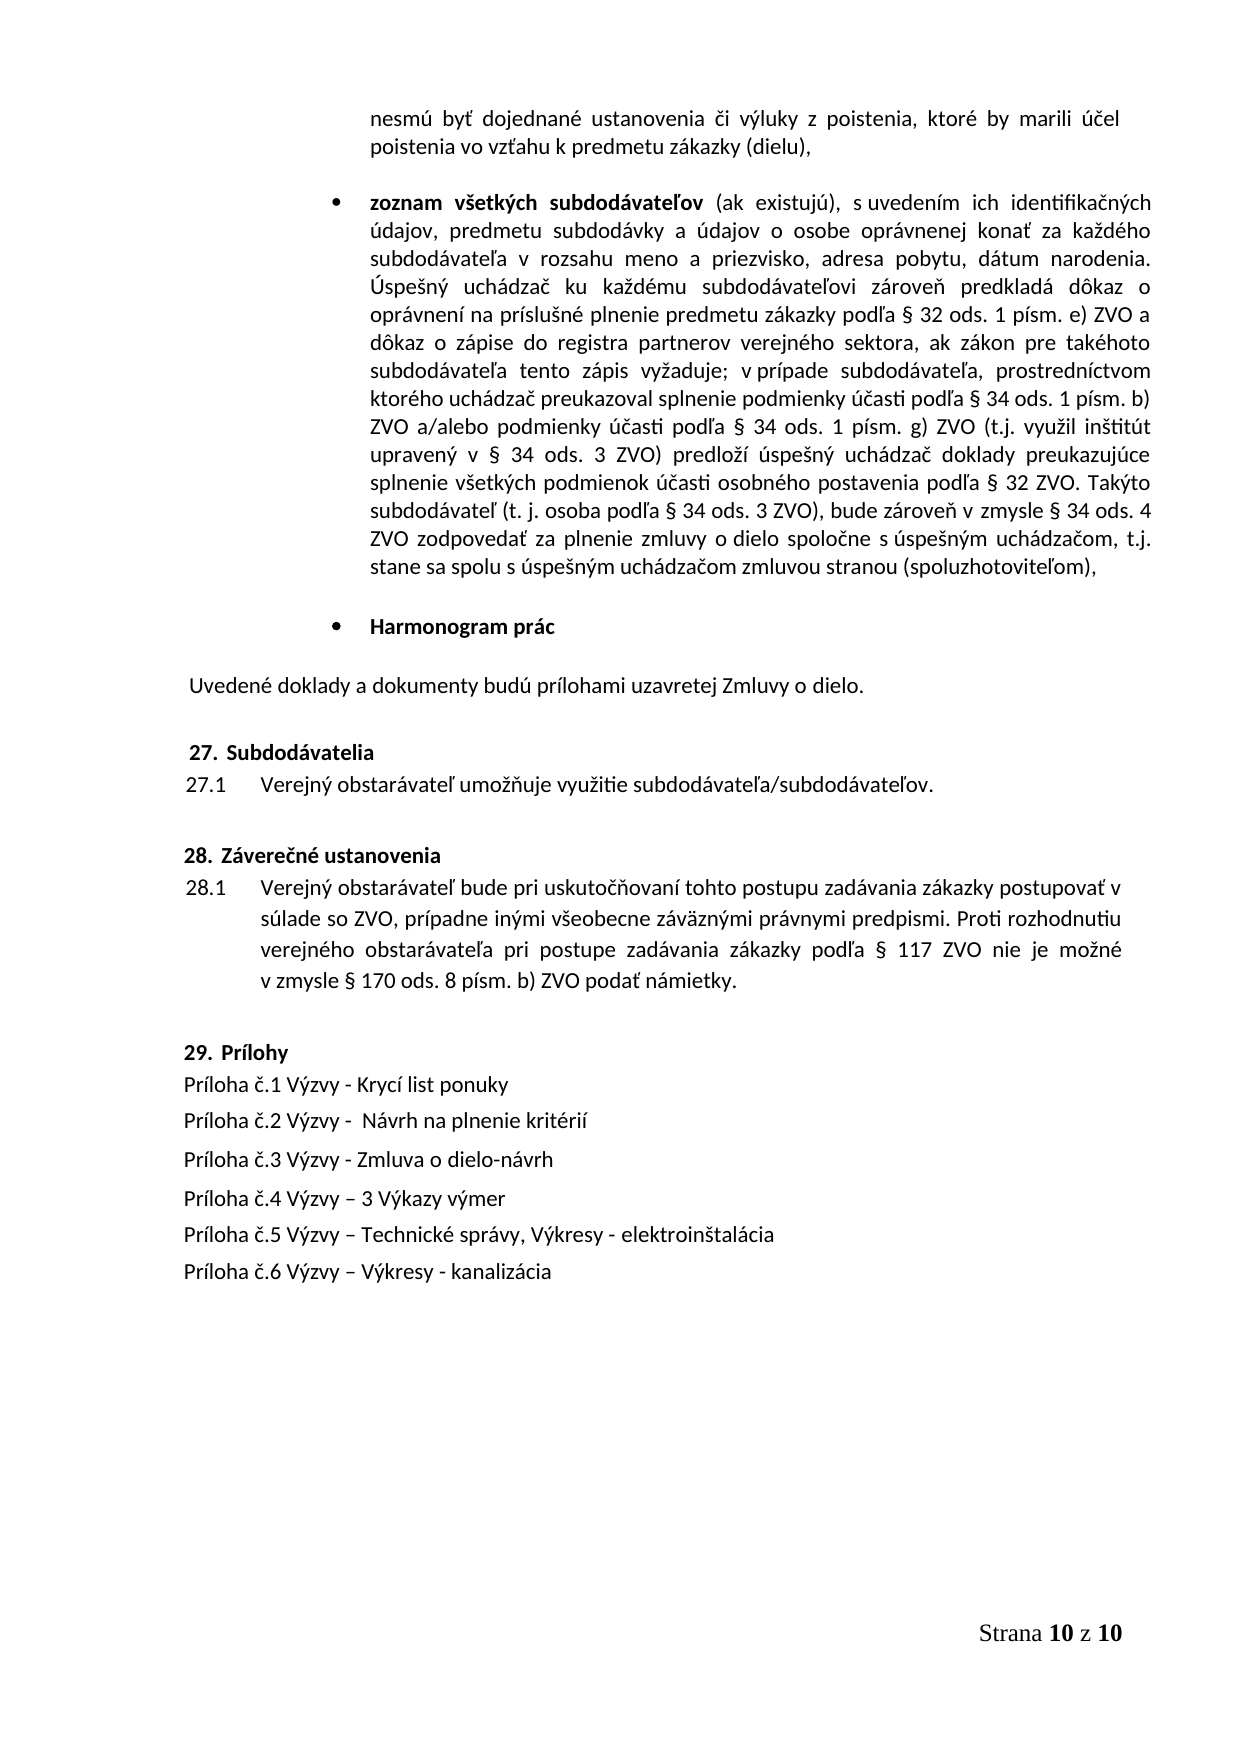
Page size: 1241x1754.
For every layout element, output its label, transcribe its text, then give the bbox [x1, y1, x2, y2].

text Príloha č.3 Výzvy - Zmluva o dielo-návrh [149, 1145, 1123, 1173]
subtitle Subdodávatelia [189, 738, 1123, 766]
list Verejný obstarávateľ bude pri uskutočňovaní tohto postupu zadávania zákazky postupovať v súlade so ZVO, prípadne inými všeobecne záväznými právnymi predpismi. Proti rozhodnutiu verejného obstarávateľa pri postupe zadávania zákazky podľa § 117 ZVO nie je možné v zmysle § 170 ods. 8 písm. b) ZVO podať námietky. [185, 873, 1123, 995]
list Harmonogram prác [332, 612, 1152, 640]
text Príloha č.1 Výzvy - Krycí list ponuky [149, 1070, 1123, 1098]
text Príloha č.4 Výzvy – 3 Výkazy výmer [149, 1184, 1123, 1212]
subtitle Prílohy [184, 1038, 1123, 1066]
text Príloha č.2 Výzvy - Návrh na plnenie kritérií [149, 1107, 1123, 1134]
text Príloha č.6 Výzvy – Výkresy - kanalizácia [149, 1257, 1123, 1286]
text Uvedené doklady a dokumenty budú prílohami uzavretej Zmluvy o dielo. [149, 671, 1122, 699]
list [370, 104, 1122, 160]
list Verejný obstarávateľ umožňuje využitie subdodávateľa/subdodávateľov. [185, 770, 1123, 798]
list zoznam všetkých subdodávateľov (ak existujú), s uvedením ich identifikačných údajov, predmetu subdodávky a údajov o osobe oprávnenej konať za každého subdodávateľa v rozsahu meno a priezvisko, adresa pobytu, dátum narodenia. Úspešný uchádzač ku každému subdodávateľovi zároveň predkladá dôkaz o oprávnení na príslušné plnenie predmetu zákazky podľa § 32 ods. 1 písm. e) ZVO a dôkaz o zápise do registra partnerov verejného sektora, ak zákon pre takéhoto subdodávateľa tento zápis vyžaduje; v prípade subdodávateľa, prostredníctvom ktorého uchádzač preukazoval splnenie podmienky účasti podľa § 34 ods. 1 písm. b) ZVO a/alebo podmienky účasti podľa § 34 ods. 1 písm. g) ZVO (t.j. využil inštitút upravený v § 34 ods. 3 ZVO) predloží úspešný uchádzač doklady preukazujúce splnenie všetkých podmienok účasti osobného postavenia podľa § 32 ZVO. Takýto subdodávateľ (t. j. osoba podľa § 34 ods. 3 ZVO), bude zároveň v zmysle § 34 ods. 4 ZVO zodpovedať za plnenie zmluvy o dielo spoločne s úspešným uchádzačom, t.j. stane sa spolu s úspešným uchádzačom zmluvou stranou (spoluzhotoviteľom), [332, 188, 1152, 580]
text Príloha č.5 Výzvy – Technické správy, Výkresy - elektroinštalácia [149, 1221, 1123, 1249]
subtitle Záverečné ustanovenia [184, 841, 1123, 869]
